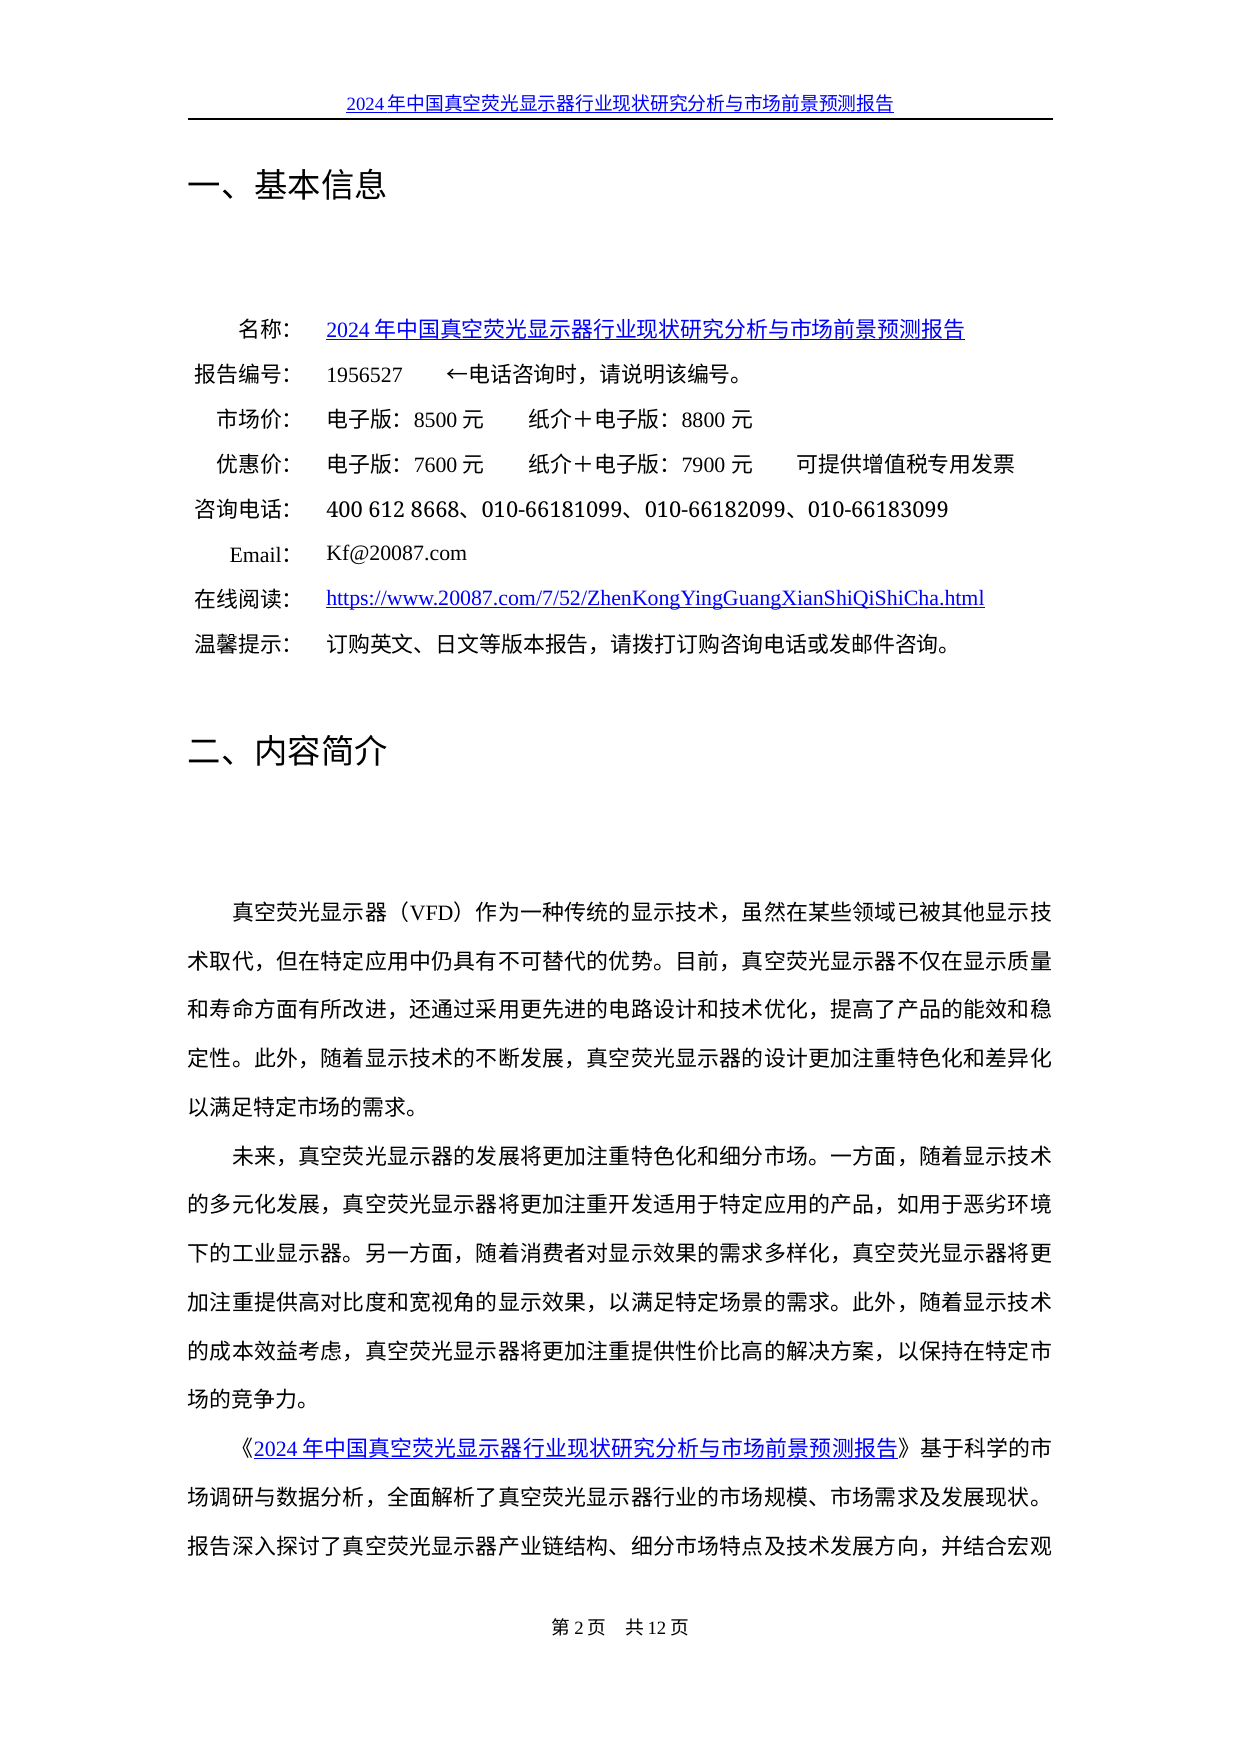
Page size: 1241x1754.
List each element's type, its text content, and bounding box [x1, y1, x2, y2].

title 二、内容简介 [187, 717, 1053, 782]
table_cell Email： [167, 537, 315, 582]
title 一、基本信息 [187, 150, 1053, 215]
table_cell 1956527 ←电话咨询时，请说明该编号。 [315, 357, 1073, 402]
table_cell [315, 582, 1073, 627]
table_cell 市场价： [167, 402, 315, 447]
table_cell 电子版：7600 元 纸介＋电子版：7900 元 可提供增值税专用发票 [315, 447, 1073, 492]
table_header 2024年中国真空荧光显示器行业现状研究分析与市场前景预测报告 [315, 312, 1073, 357]
table_cell 电子版：8500 元 纸介＋电子版：8800 元 [315, 402, 1073, 447]
table_cell Kf@20087.com [315, 537, 1073, 582]
table_cell 在线阅读： [167, 582, 315, 627]
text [187, 894, 1053, 1561]
table_header 名称： [167, 312, 315, 357]
table_cell 订购英文、日文等版本报告，请拨打订购咨询电话或发邮件咨询。 [315, 627, 1073, 672]
table_cell 咨询电话： [167, 492, 315, 537]
table_cell 温馨提示： [167, 627, 315, 672]
table_cell 400 612 8668、010-66181099、010-66182099、010-66183099 [315, 492, 1073, 537]
table_cell 报告编号： [167, 357, 315, 402]
table_cell 优惠价： [167, 447, 315, 492]
